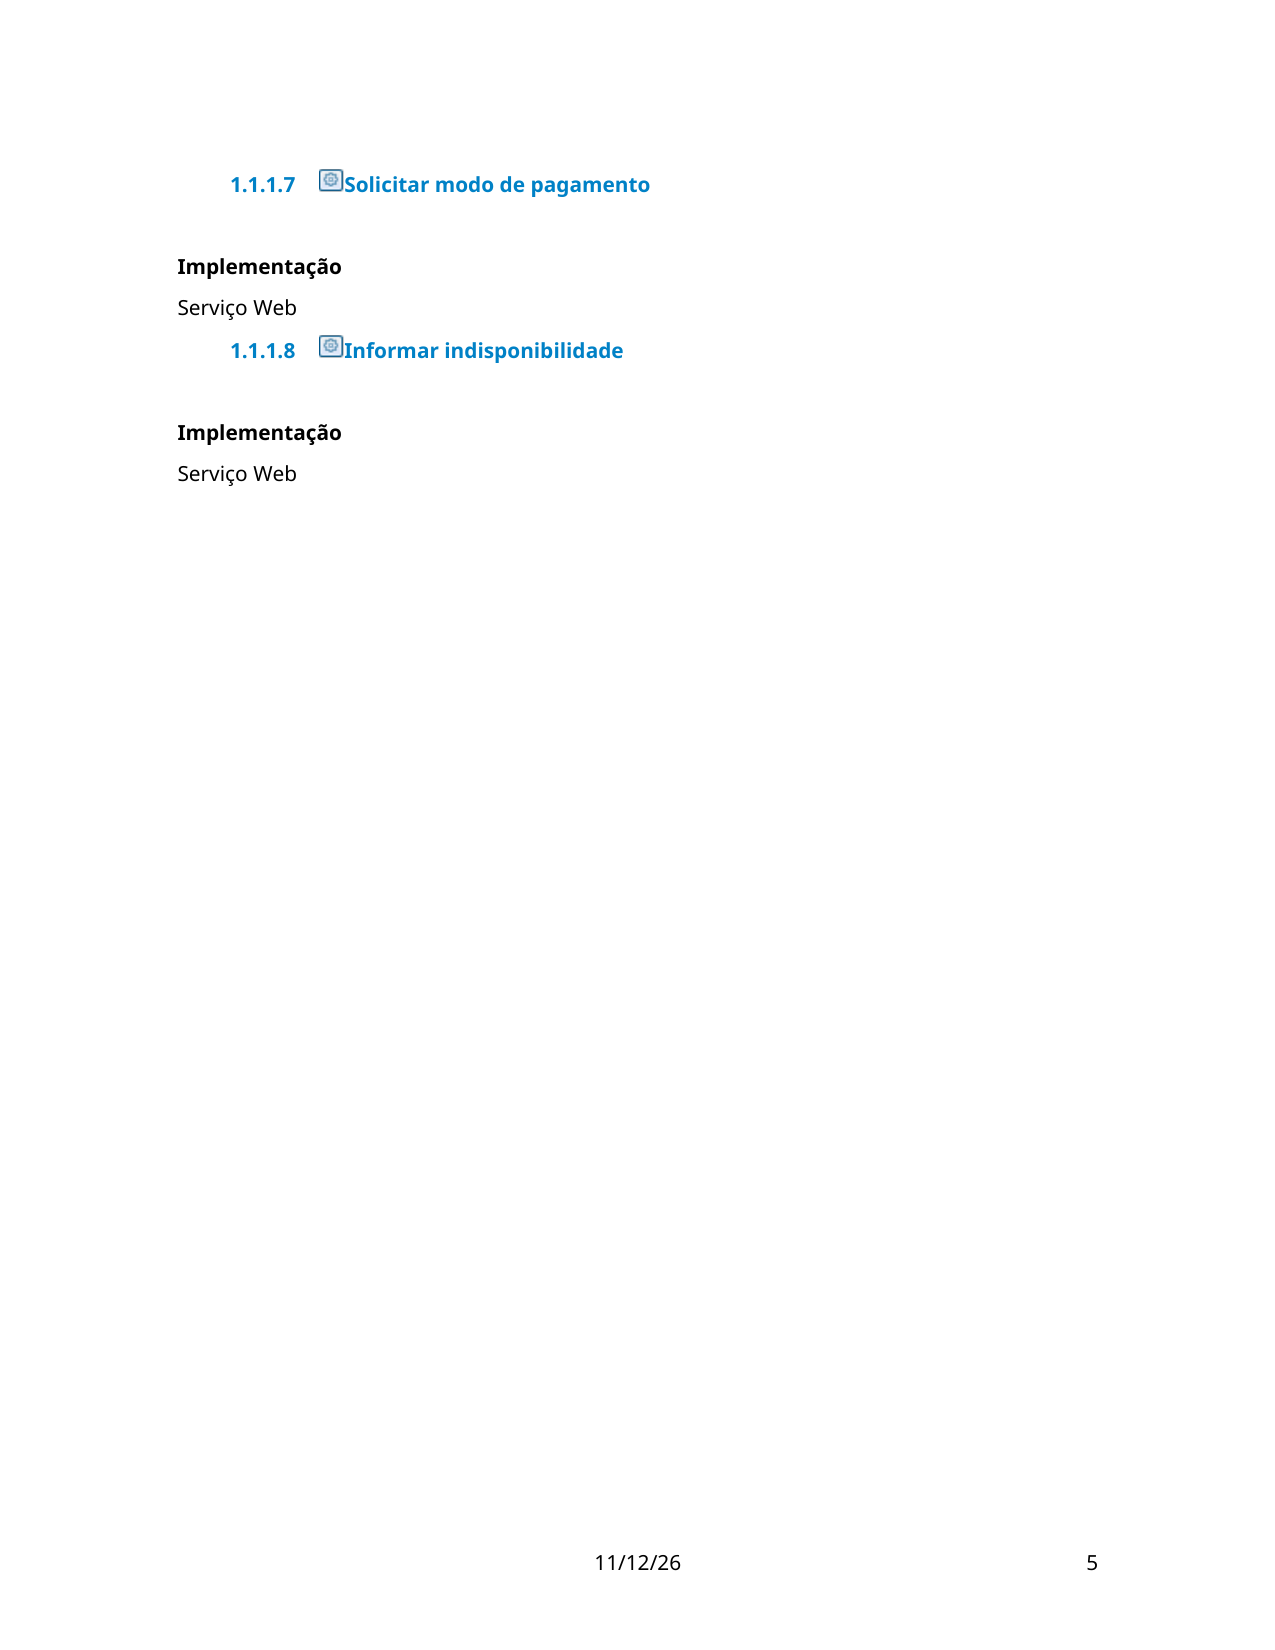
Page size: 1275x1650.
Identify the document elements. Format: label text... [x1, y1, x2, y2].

text Serviço Web [177, 293, 1098, 322]
subtitle Informar indisponibilidade [230, 334, 1098, 365]
picture [319, 334, 345, 359]
text Implementação [177, 252, 1098, 281]
text Implementação [177, 418, 1098, 447]
picture [319, 168, 345, 193]
text Serviço Web [177, 459, 1098, 488]
subtitle Solicitar modo de pagamento [230, 168, 1098, 199]
